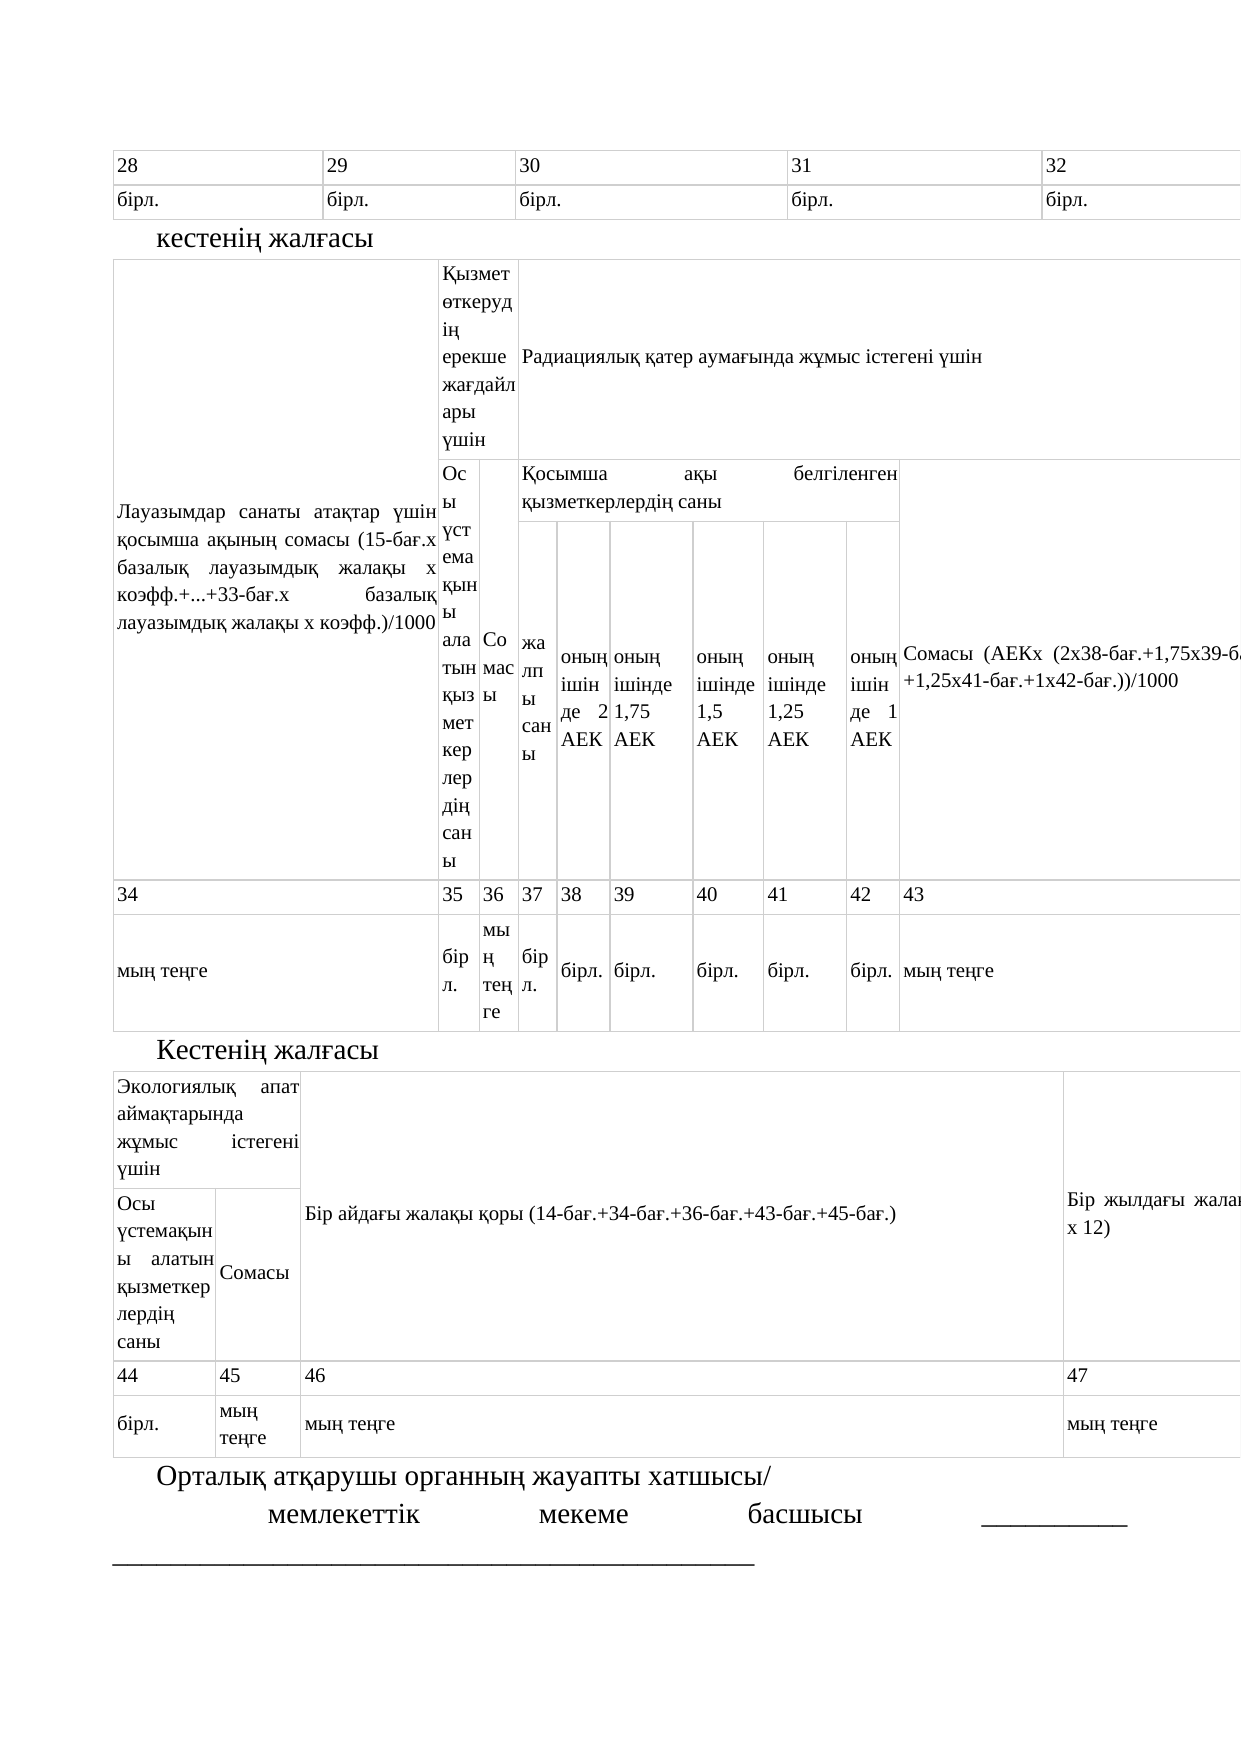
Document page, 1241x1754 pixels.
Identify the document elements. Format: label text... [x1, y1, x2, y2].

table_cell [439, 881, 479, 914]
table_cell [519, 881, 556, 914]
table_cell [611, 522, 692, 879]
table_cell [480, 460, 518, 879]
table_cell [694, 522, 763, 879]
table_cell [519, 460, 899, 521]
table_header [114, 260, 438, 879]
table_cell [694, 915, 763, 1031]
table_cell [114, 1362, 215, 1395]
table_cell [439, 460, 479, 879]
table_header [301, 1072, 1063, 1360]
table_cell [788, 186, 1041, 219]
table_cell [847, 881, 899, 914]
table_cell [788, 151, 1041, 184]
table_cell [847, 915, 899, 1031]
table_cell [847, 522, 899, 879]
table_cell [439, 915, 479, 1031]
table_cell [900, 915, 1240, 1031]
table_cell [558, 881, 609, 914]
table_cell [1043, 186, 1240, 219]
text Орталық атқарушы органның жауапты хатшысы/ [112, 1458, 1128, 1491]
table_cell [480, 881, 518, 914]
text Кестенiң жалғасы [112, 1032, 1128, 1066]
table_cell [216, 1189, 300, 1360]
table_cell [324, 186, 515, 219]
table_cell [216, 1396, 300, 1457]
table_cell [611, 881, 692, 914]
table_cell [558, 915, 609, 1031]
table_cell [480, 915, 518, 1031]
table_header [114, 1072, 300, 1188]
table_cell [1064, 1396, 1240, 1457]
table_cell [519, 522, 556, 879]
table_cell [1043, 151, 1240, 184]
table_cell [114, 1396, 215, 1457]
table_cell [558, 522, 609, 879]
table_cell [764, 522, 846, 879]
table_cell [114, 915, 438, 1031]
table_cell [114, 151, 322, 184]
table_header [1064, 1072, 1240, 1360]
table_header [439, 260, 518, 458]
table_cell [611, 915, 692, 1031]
text кестенiң жалғасы [112, 220, 1128, 253]
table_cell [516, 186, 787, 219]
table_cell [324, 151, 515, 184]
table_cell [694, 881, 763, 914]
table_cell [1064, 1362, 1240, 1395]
text мемлекеттiк мекеме басшысы __________ ____________________________________________ [112, 1496, 1128, 1568]
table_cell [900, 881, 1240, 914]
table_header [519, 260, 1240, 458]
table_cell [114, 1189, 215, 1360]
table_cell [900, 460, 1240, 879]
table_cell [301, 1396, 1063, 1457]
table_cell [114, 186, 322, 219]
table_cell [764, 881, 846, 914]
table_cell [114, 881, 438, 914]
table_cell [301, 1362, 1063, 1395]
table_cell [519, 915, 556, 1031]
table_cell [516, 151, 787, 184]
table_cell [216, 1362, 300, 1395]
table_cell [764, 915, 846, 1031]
